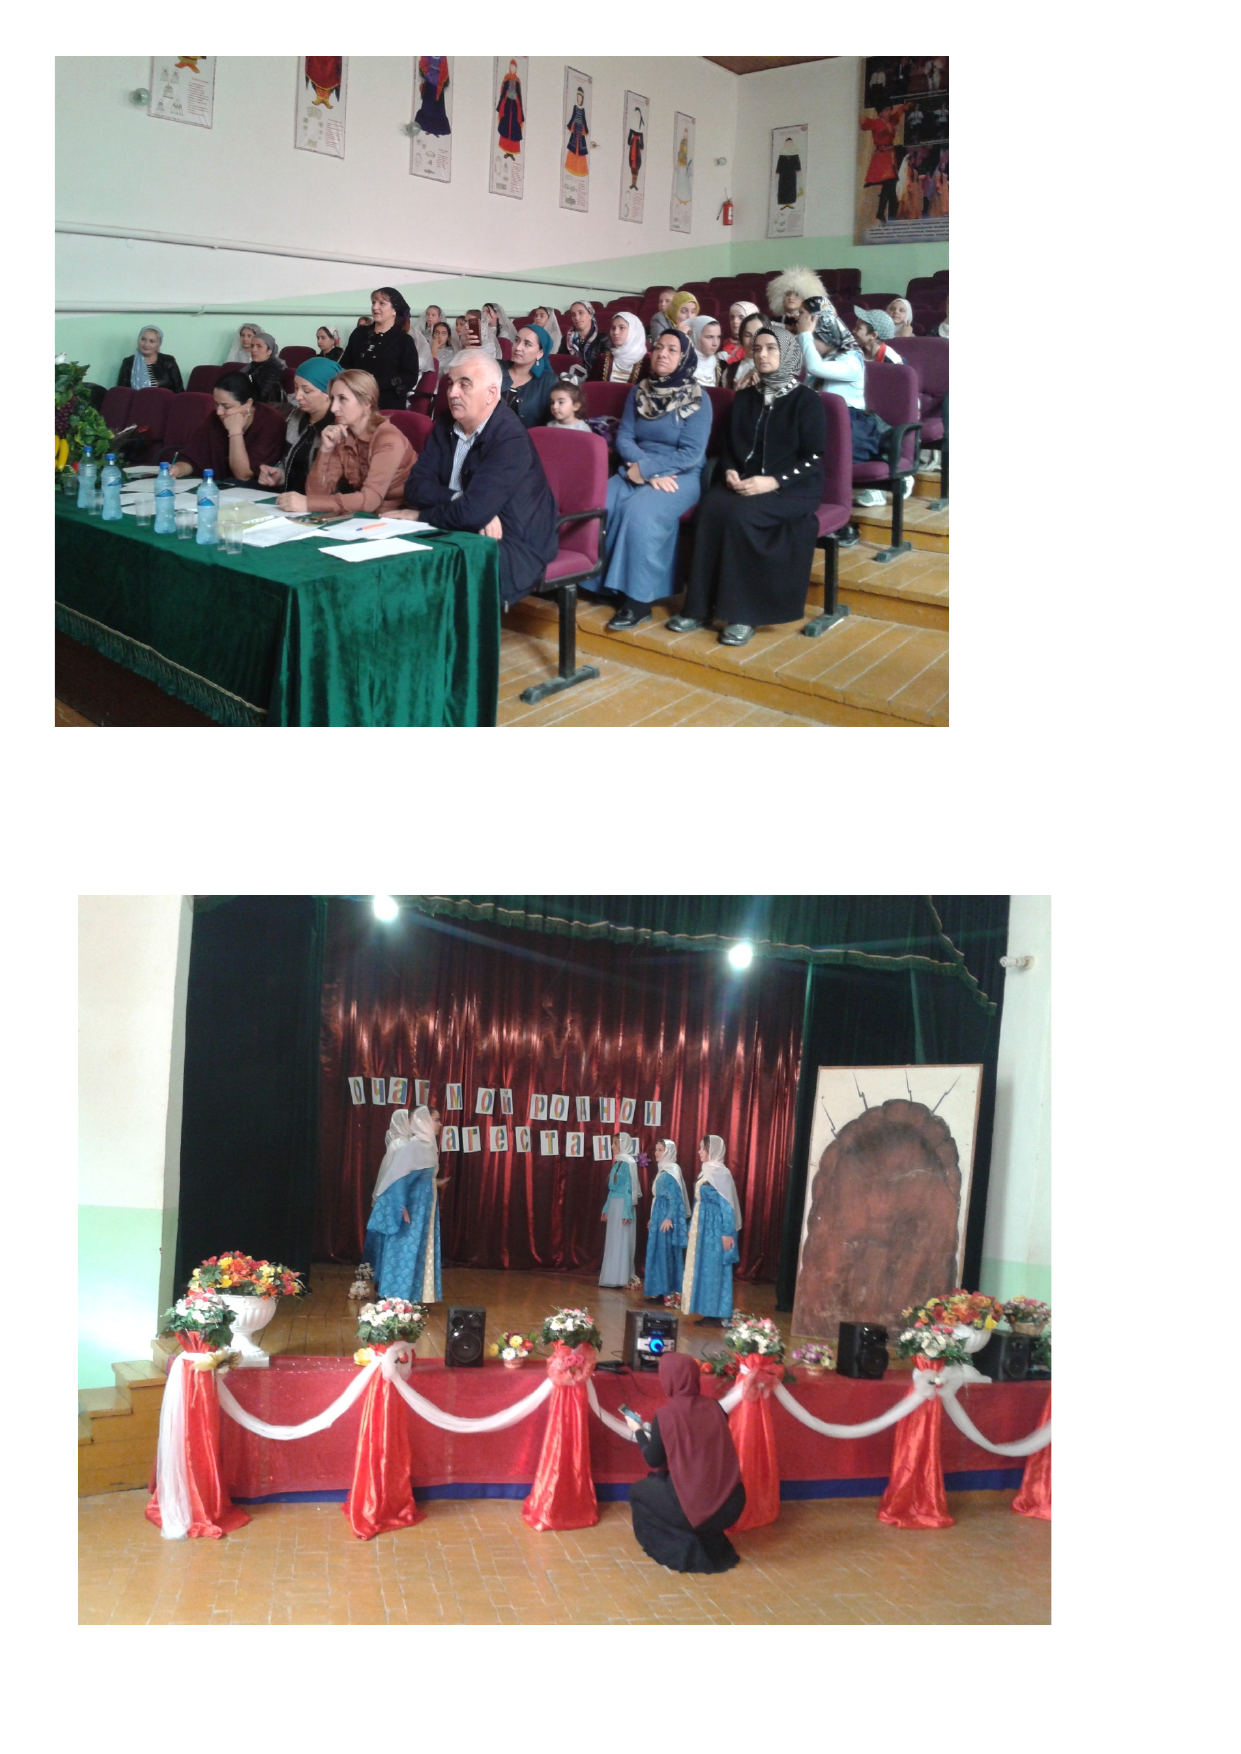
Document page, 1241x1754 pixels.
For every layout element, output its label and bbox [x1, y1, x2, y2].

picture [54, 56, 949, 727]
picture [78, 895, 1052, 1625]
